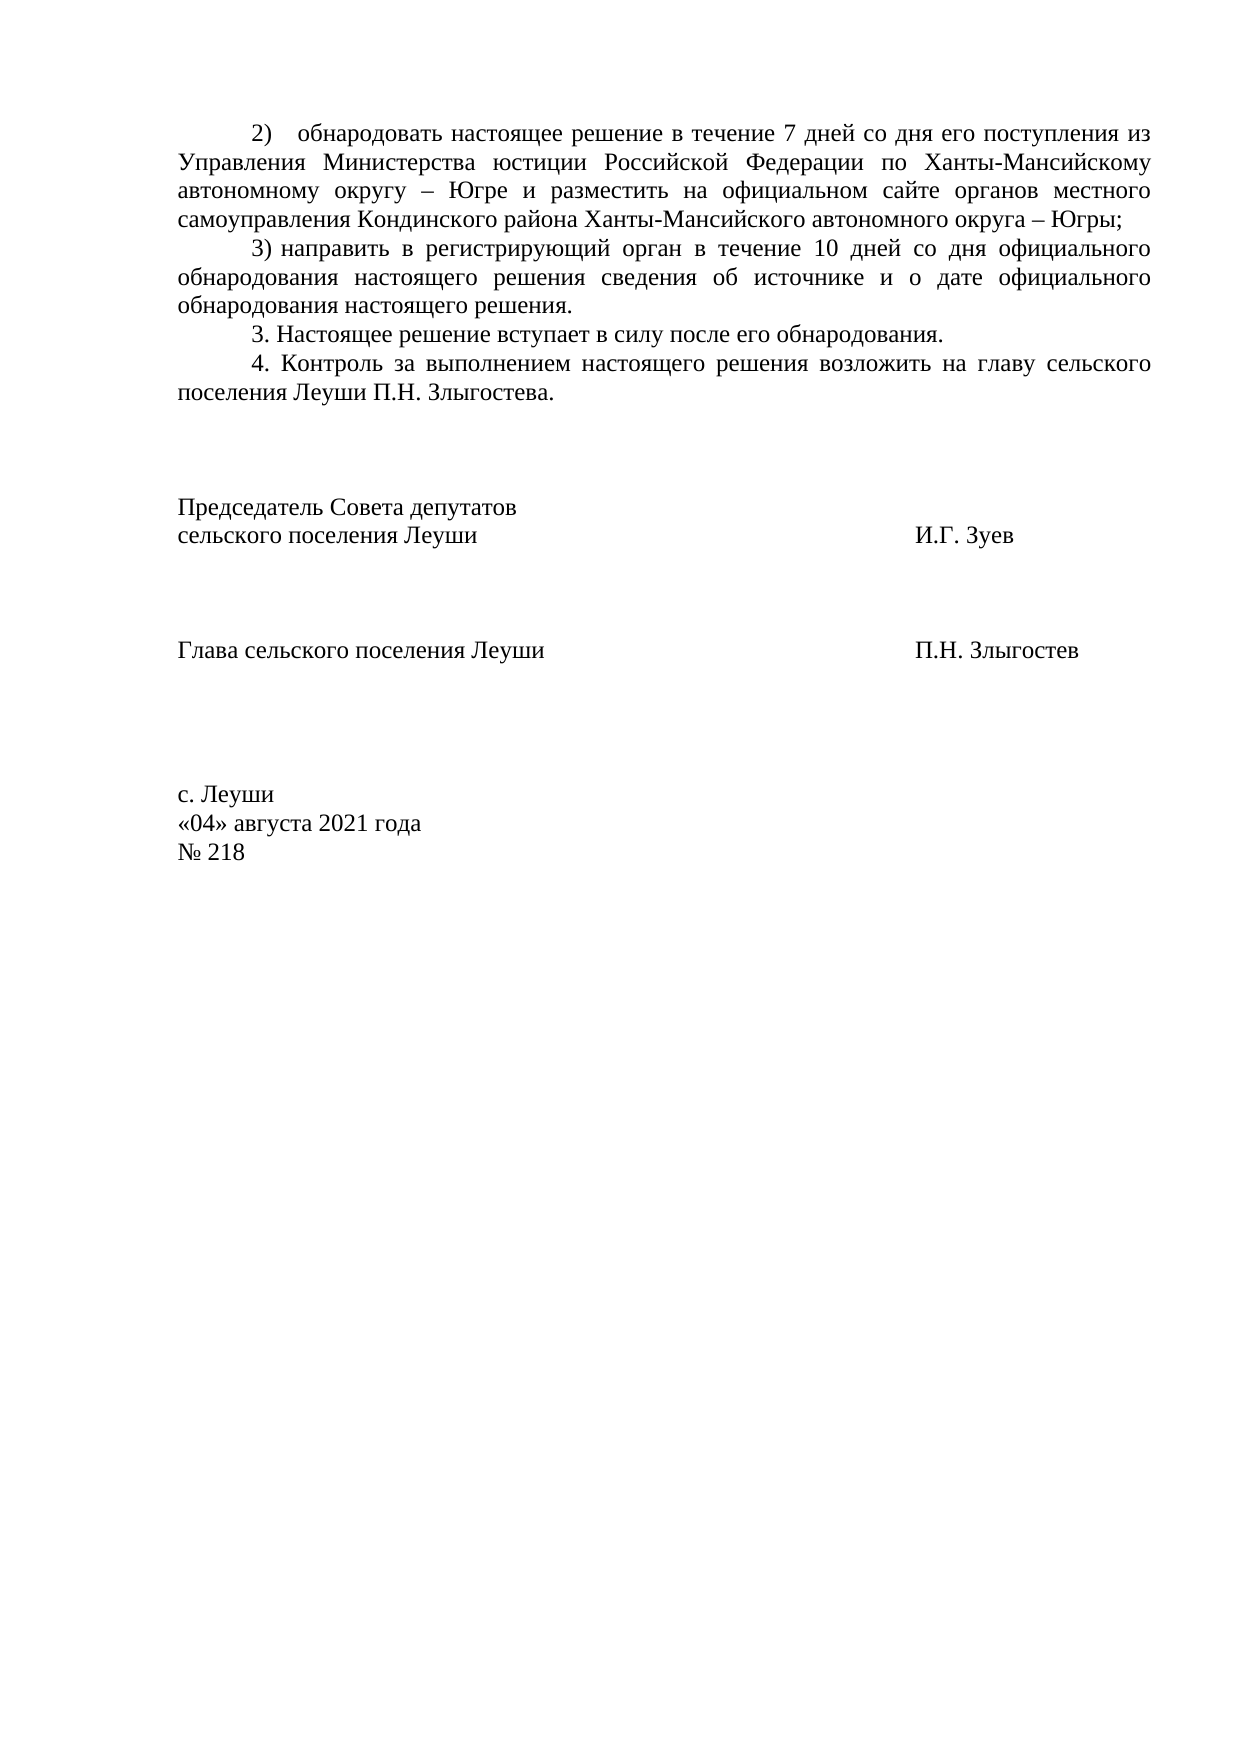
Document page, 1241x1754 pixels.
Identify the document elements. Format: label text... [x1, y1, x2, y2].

text сельского поселения Леуши И.Г. Зуев [177, 521, 1152, 549]
text «04» августа 2021 года [177, 808, 1152, 837]
text 3. Настоящее решение вступает в силу после его обнародования. [177, 319, 1152, 348]
list направить в регистрирующий орган в течение 10 дней со дня официального обнародования настоящего решения сведения об источнике и о дате официального обнародования настоящего решения. [177, 233, 1152, 319]
text Председатель Совета депутатов [177, 492, 1152, 521]
list обнародовать настоящее решение в течение 7 дней со дня его поступления из Управления Министерства юстиции Российской Федерации по Ханты-Мансийскому автономному округу – Югре и разместить на официальном сайте органов местного самоуправления Кондинского района Ханты-Мансийского автономного округа – Югры; [177, 118, 1152, 233]
text Глава сельского поселения Леуши П.Н. Злыгостев [177, 636, 1152, 664]
text с. Леуши [177, 779, 1152, 808]
text 4. Контроль за выполнением настоящего решения возложить на главу сельского поселения Леуши П.Н. Злыгостева. [177, 348, 1152, 406]
text № 218 [177, 837, 1152, 866]
